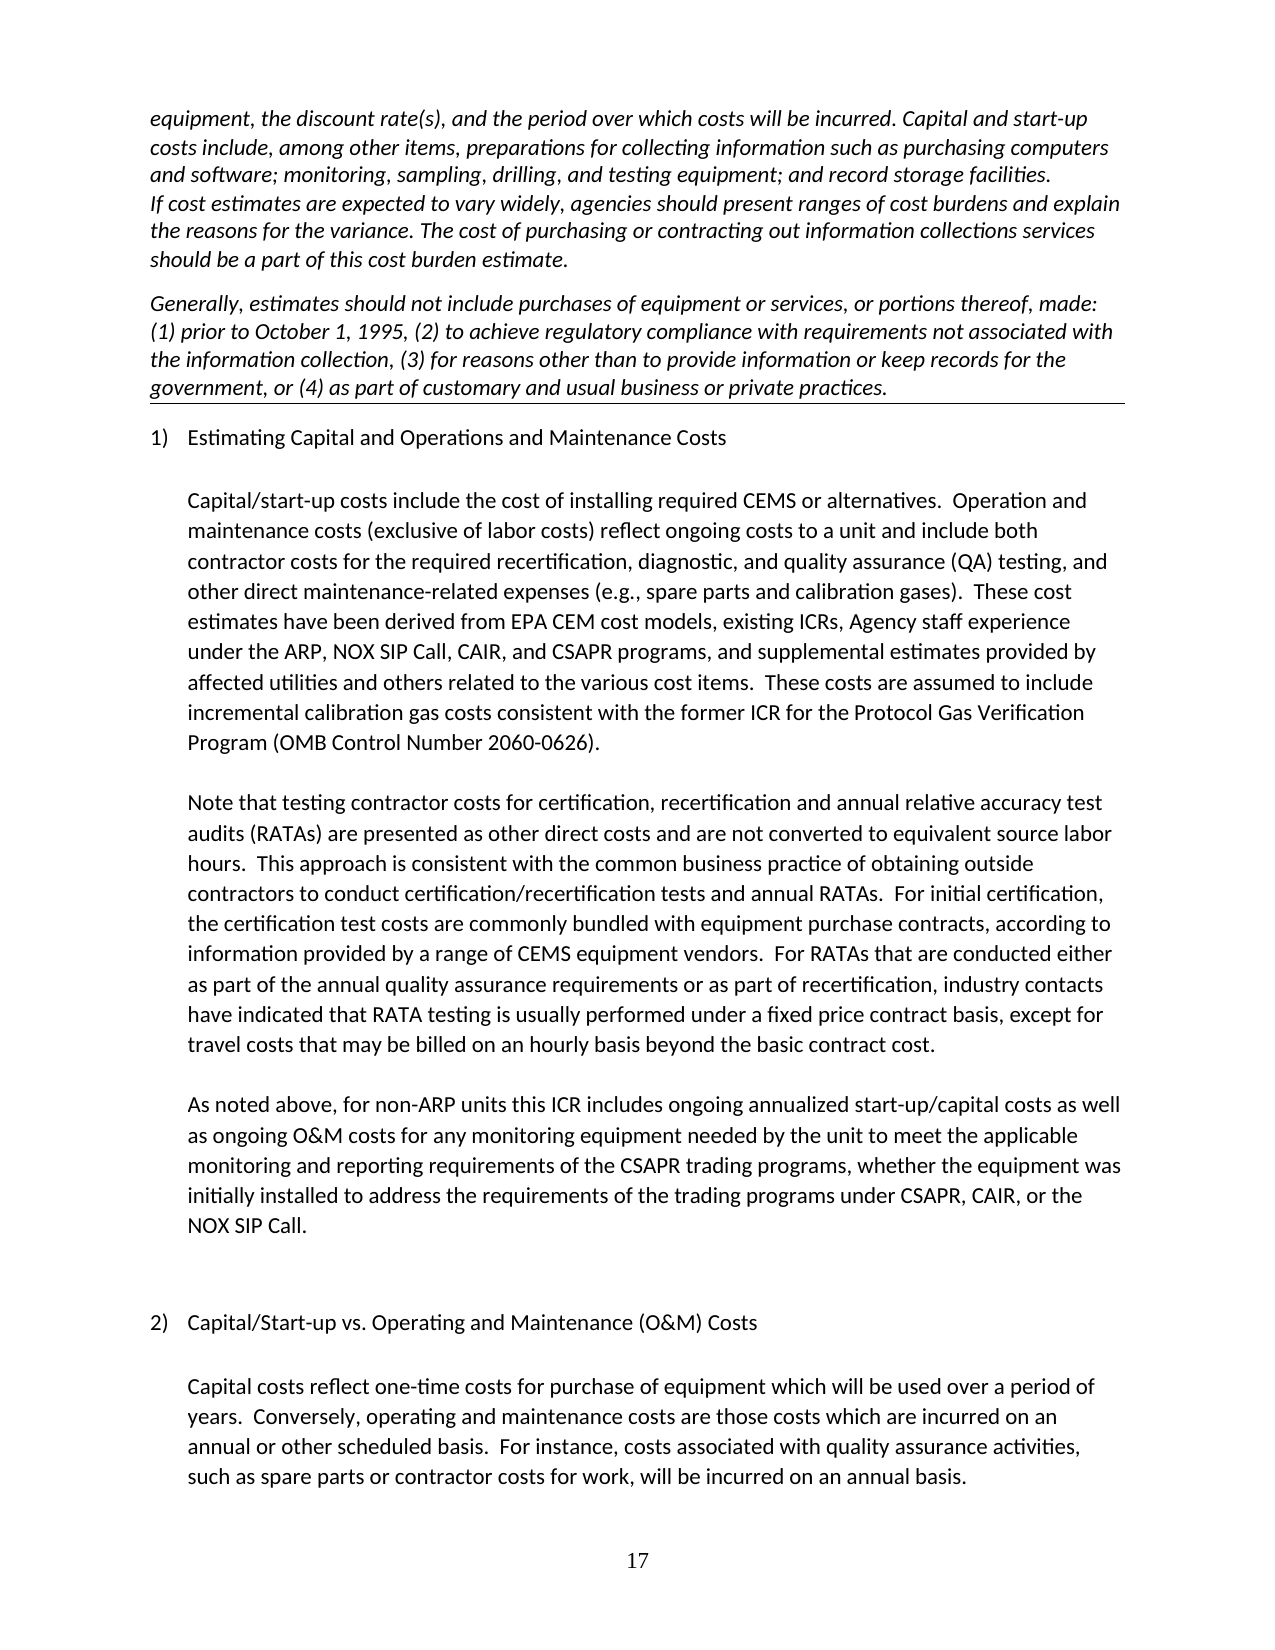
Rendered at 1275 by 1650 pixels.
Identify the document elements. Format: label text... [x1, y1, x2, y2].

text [150, 104, 1125, 189]
text If cost estimates are expected to vary widely, agencies should present ranges of cost burdens and explain the reasons for the variance. The cost of purchasing or contracting out information collections services should be a part of this cost burden estimate. [150, 189, 1125, 273]
list Capital costs reflect one-time costs for purchase of equipment which will be used over a period of years. Conversely, operating and maintenance costs are those costs which are incurred on an annual or other scheduled basis. For instance, costs associated with quality assurance activities, such as spare parts or contractor costs for work, will be incurred on an annual basis. [188, 1370, 1125, 1490]
list Note that testing contractor costs for certification, recertification and annual relative accuracy test audits (RATAs) are presented as other direct costs and are not converted to equivalent source labor hours. This approach is consistent with the common business practice of obtaining outside contractors to conduct certification/recertification tests and annual RATAs. For initial certification, the certification test costs are commonly bundled with equipment purchase contracts, according to information provided by a range of CEMS equipment vendors. For RATAs that are conducted either as part of the annual quality assurance requirements or as part of recertification, industry contacts have indicated that RATA testing is usually performed under a fixed price contract basis, except for travel costs that may be billed on an hourly basis beyond the basic contract cost. [188, 787, 1125, 1058]
list Capital/Start-up vs. Operating and Maintenance (O&M) Costs [150, 1307, 1125, 1336]
list As noted above, for non-ARP units this ICR includes ongoing annualized start-up/capital costs as well as ongoing O&M costs for any monitoring equipment needed by the unit to meet the applicable monitoring and reporting requirements of the CSAPR trading programs, whether the equipment was initially installed to address the requirements of the trading programs under CSAPR, CAIR, or the NOX SIP Call. [188, 1089, 1125, 1239]
list Estimating Capital and Operations and Maintenance Costs [150, 423, 1125, 451]
list Capital/start-up costs include the cost of installing required CEMS or alternatives. Operation and maintenance costs (exclusive of labor costs) reflect ongoing costs to a unit and include both contractor costs for the required recertification, diagnostic, and quality assurance (QA) testing, and other direct maintenance-related expenses (e.g., spare parts and calibration gases). These cost estimates have been derived from EPA CEM cost models, existing ICRs, Agency staff experience under the ARP, NOX SIP Call, CAIR, and CSAPR programs, and supplemental estimates provided by affected utilities and others related to the various cost items. These costs are assumed to include incremental calibration gas costs consistent with the former ICR for the Protocol Gas Verification Program (OMB Control Number 2060-0626). [188, 485, 1125, 756]
text Generally, estimates should not include purchases of equipment or services, or portions thereof, made: (1) prior to October 1, 1995, (2) to achieve regulatory compliance with requirements not associated with the information collection, (3) for reasons other than to provide information or keep records for the government, or (4) as part of customary and usual business or private practices. [150, 289, 1125, 403]
